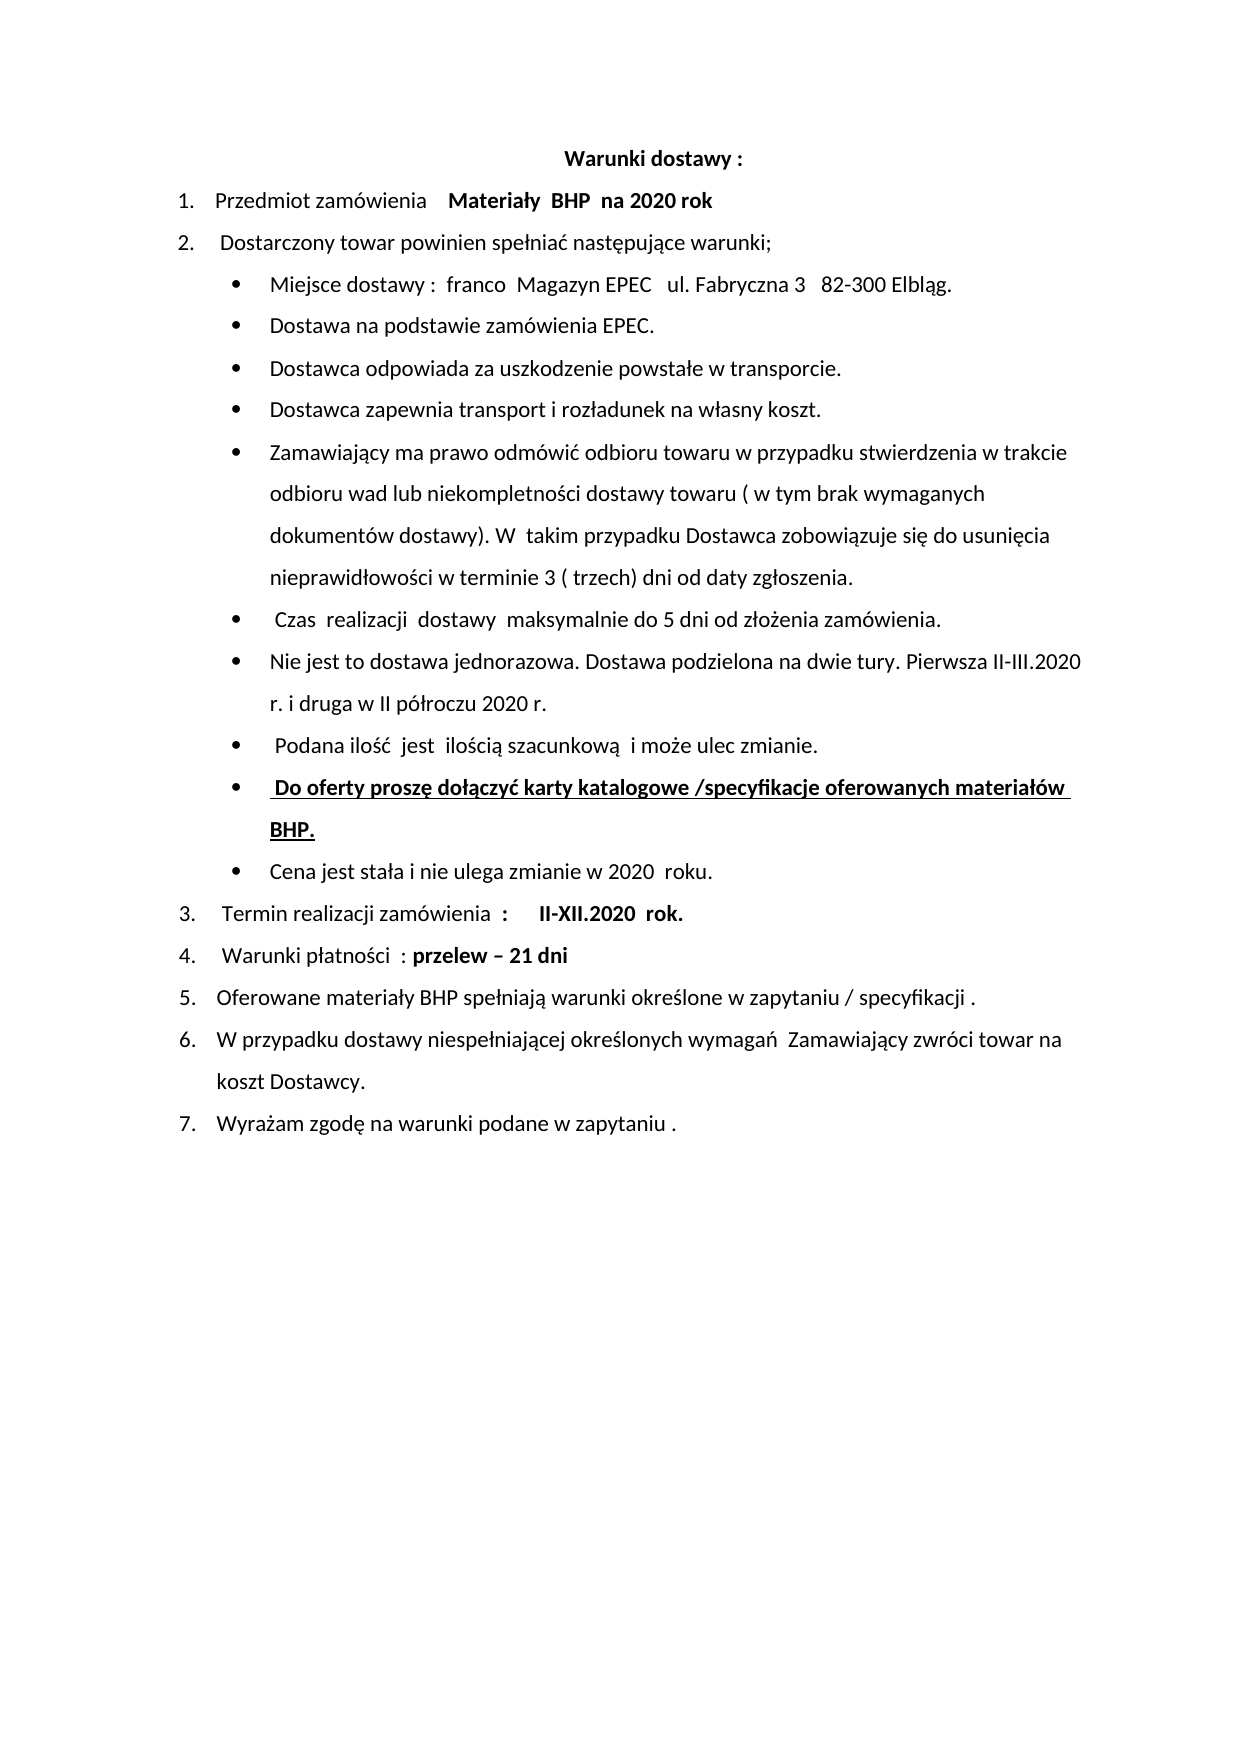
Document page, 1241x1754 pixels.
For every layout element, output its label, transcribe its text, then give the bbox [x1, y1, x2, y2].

list Czas realizacji dostawy maksymalnie do 5 dni od złożenia zamówienia. [232, 606, 1093, 633]
list Wyrażam zgodę na warunki podane w zapytaniu . [179, 1109, 1093, 1137]
list Podana ilość jest ilością szacunkową i może ulec zmianie. [232, 731, 1093, 759]
list Oferowane materiały BHP spełniają warunki określone w zapytaniu / specyfikacji . [179, 983, 1093, 1011]
list Do oferty proszę dołączyć karty katalogowe /specyfikacje oferowanych materiałów BHP. [232, 773, 1093, 843]
list Przedmiot zamówienia Materiały BHP na 2020 rok [177, 186, 1093, 214]
list Dostawca zapewnia transport i rozładunek na własny koszt. [232, 396, 1093, 424]
list Dostawca odpowiada za uszkodzenie powstałe w transporcie. [232, 354, 1093, 382]
text 4. Warunki płatności : przelew – 21 dni [148, 941, 1093, 969]
list Dostarczony towar powinien spełniać następujące warunki; [177, 228, 1093, 256]
list Miejsce dostawy : franco Magazyn EPEC ul. Fabryczna 3 82-300 Elbląg. [232, 270, 1093, 298]
list Dostawa na podstawie zamówienia EPEC. [232, 312, 1093, 340]
list Zamawiający ma prawo odmówić odbioru towaru w przypadku stwierdzenia w trakcie odbioru wad lub niekompletności dostawy towaru ( w tym brak wymaganych dokumentów dostawy). W takim przypadku Dostawca zobowiązuje się do usunięcia nieprawidłowości w terminie 3 ( trzech) dni od daty zgłoszenia. [232, 438, 1093, 592]
list Warunki dostawy : [215, 144, 1093, 172]
list Cena jest stała i nie ulega zmianie w 2020 roku. [232, 857, 1093, 885]
list Nie jest to dostawa jednorazowa. Dostawa podzielona na dwie tury. Pierwsza II-III.2020 r. i druga w II półroczu 2020 r. [232, 647, 1093, 717]
text 3. Termin realizacji zamówienia : II-XII.2020 rok. [148, 899, 1093, 927]
list W przypadku dostawy niespełniającej określonych wymagań Zamawiający zwróci towar na koszt Dostawcy. [179, 1025, 1093, 1095]
